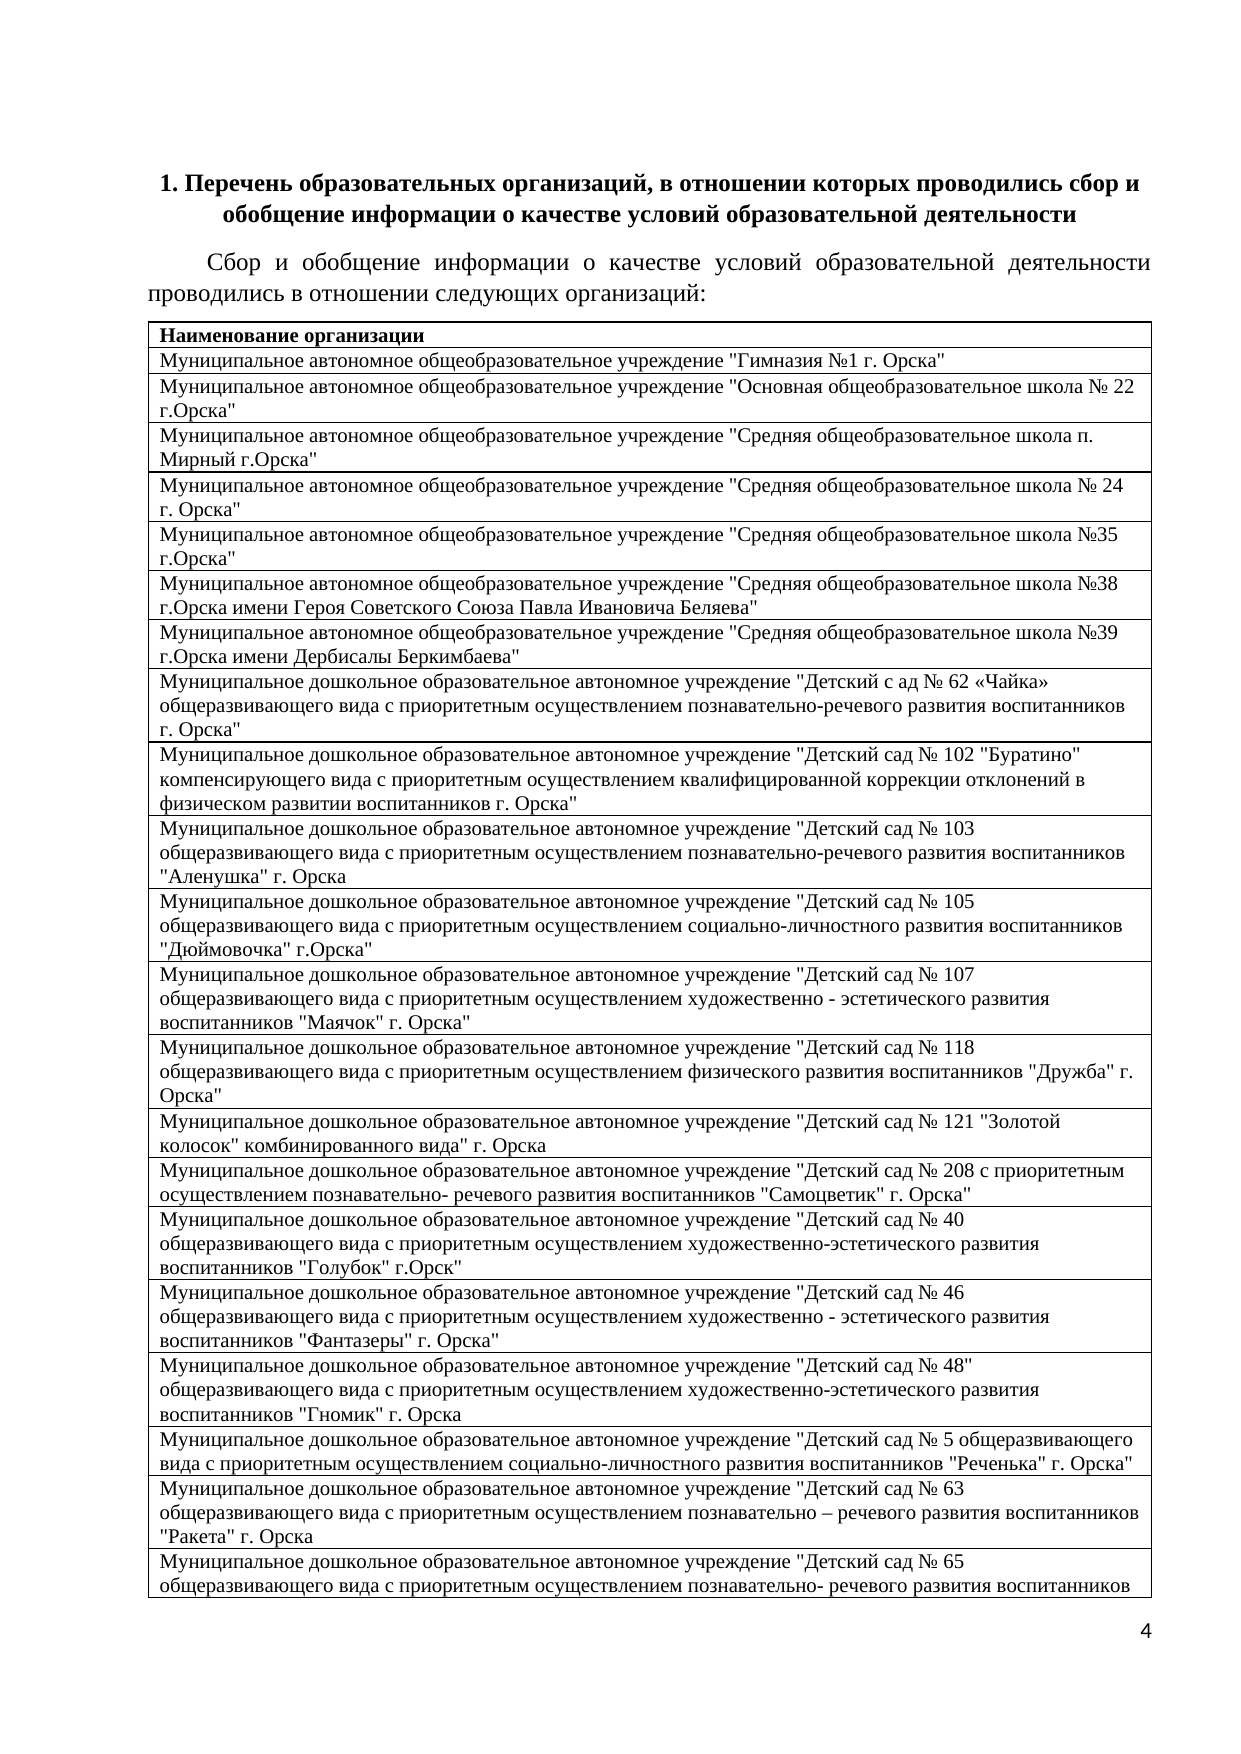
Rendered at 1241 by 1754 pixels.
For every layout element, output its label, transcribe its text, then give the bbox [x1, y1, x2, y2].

table_cell Муниципальное дошкольное образовательное автономное учреждение "Детский сад № 46 общеразвивающего вида с приоритетным осуществлением художественно - эстетического развития воспитанников "Фантазеры" г. Орска" [149, 1280, 1151, 1352]
table_header Наименование организации [149, 323, 1151, 347]
table_cell Муниципальное автономное общеобразовательное учреждение "Средняя общеобразовательное школа № 24 г. Орска" [149, 473, 1151, 521]
text 1. Перечень образовательных организаций, в отношении которых проводились сбор и обобщение информации о качестве условий образовательной деятельности [148, 168, 1152, 228]
table_cell Муниципальное дошкольное образовательное автономное учреждение "Детский сад № 208 с приоритетным осуществлением познавательно- речевого развития воспитанников "Самоцветик" г. Орска" [149, 1158, 1151, 1206]
table_cell Муниципальное автономное общеобразовательное учреждение "Средняя общеобразовательное школа №39 г.Орска имени Дербисалы Беркимбаева" [149, 620, 1151, 668]
table_cell Муниципальное дошкольное образовательное автономное учреждение "Детский сад № 118 общеразвивающего вида с приоритетным осуществлением физического развития воспитанников "Дружба" г. Орска" [149, 1035, 1151, 1107]
table_cell Муниципальное дошкольное образовательное автономное учреждение "Детский сад № 5 общеразвивающего вида с приоритетным осуществлением социально-личностного развития воспитанников "Реченька" г. Орска" [149, 1427, 1151, 1475]
table_cell Муниципальное автономное общеобразовательное учреждение "Средняя общеобразовательное школа п. Мирный г.Орска" [149, 423, 1151, 471]
table_cell Муниципальное дошкольное образовательное автономное учреждение "Детский сад № 48" общеразвивающего вида с приоритетным осуществлением художественно-эстетического развития воспитанников "Гномик" г. Орска [149, 1353, 1151, 1426]
table_cell Муниципальное дошкольное образовательное автономное учреждение "Детский сад № 105 общеразвивающего вида с приоритетным осуществлением социально-личностного развития воспитанников "Дюймовочка" г.Орска" [149, 889, 1151, 961]
table_cell Муниципальное дошкольное образовательное автономное учреждение "Детский сад № 103 общеразвивающего вида с приоритетным осуществлением познавательно-речевого развития воспитанников "Аленушка" г. Орска [149, 816, 1151, 888]
text Сбор и обобщение информации о качестве условий образовательной деятельности проводились в отношении следующих организаций: [148, 247, 1152, 307]
table_cell Муниципальное автономное общеобразовательное учреждение "Средняя общеобразовательное школа №35 г.Орска" [149, 522, 1151, 570]
table_cell Муниципальное автономное общеобразовательное учреждение "Основная общеобразовательное школа № 22 г.Орска" [149, 374, 1151, 422]
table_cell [149, 1549, 1151, 1597]
table_cell Муниципальное автономное общеобразовательное учреждение "Гимназия №1 г. Орска" [149, 348, 1151, 373]
table_cell Муниципальное автономное общеобразовательное учреждение "Средняя общеобразовательное школа №38 г.Орска имени Героя Советского Союза Павла Ивановича Беляева" [149, 571, 1151, 619]
table_cell Муниципальное дошкольное образовательное автономное учреждение "Детский сад № 40 общеразвивающего вида с приоритетным осуществлением художественно-эстетического развития воспитанников "Голубок" г.Орск" [149, 1207, 1151, 1279]
table_cell Муниципальное дошкольное образовательное автономное учреждение "Детский сад № 121 "Золотой колосок" комбинированного вида" г. Орска [149, 1109, 1151, 1157]
table_cell Муниципальное дошкольное образовательное автономное учреждение "Детский сад № 63 общеразвивающего вида с приоритетным осуществлением познавательно – речевого развития воспитанников "Ракета" г. Орска [149, 1476, 1151, 1548]
table_cell Муниципальное дошкольное образовательное автономное учреждение "Детский сад № 107 общеразвивающего вида с приоритетным осуществлением художественно - эстетического развития воспитанников "Маячок" г. Орска" [149, 962, 1151, 1034]
table_cell Муниципальное дошкольное образовательное автономное учреждение "Детский сад № 102 "Буратино" компенсирующего вида с приоритетным осуществлением квалифицированной коррекции отклонений в физическом развитии воспитанников г. Орска" [149, 743, 1151, 814]
table_cell Муниципальное дошкольное образовательное автономное учреждение "Детский с ад № 62 «Чайка» общеразвивающего вида с приоритетным осуществлением познавательно-речевого развития воспитанников г. Орска" [149, 669, 1151, 741]
